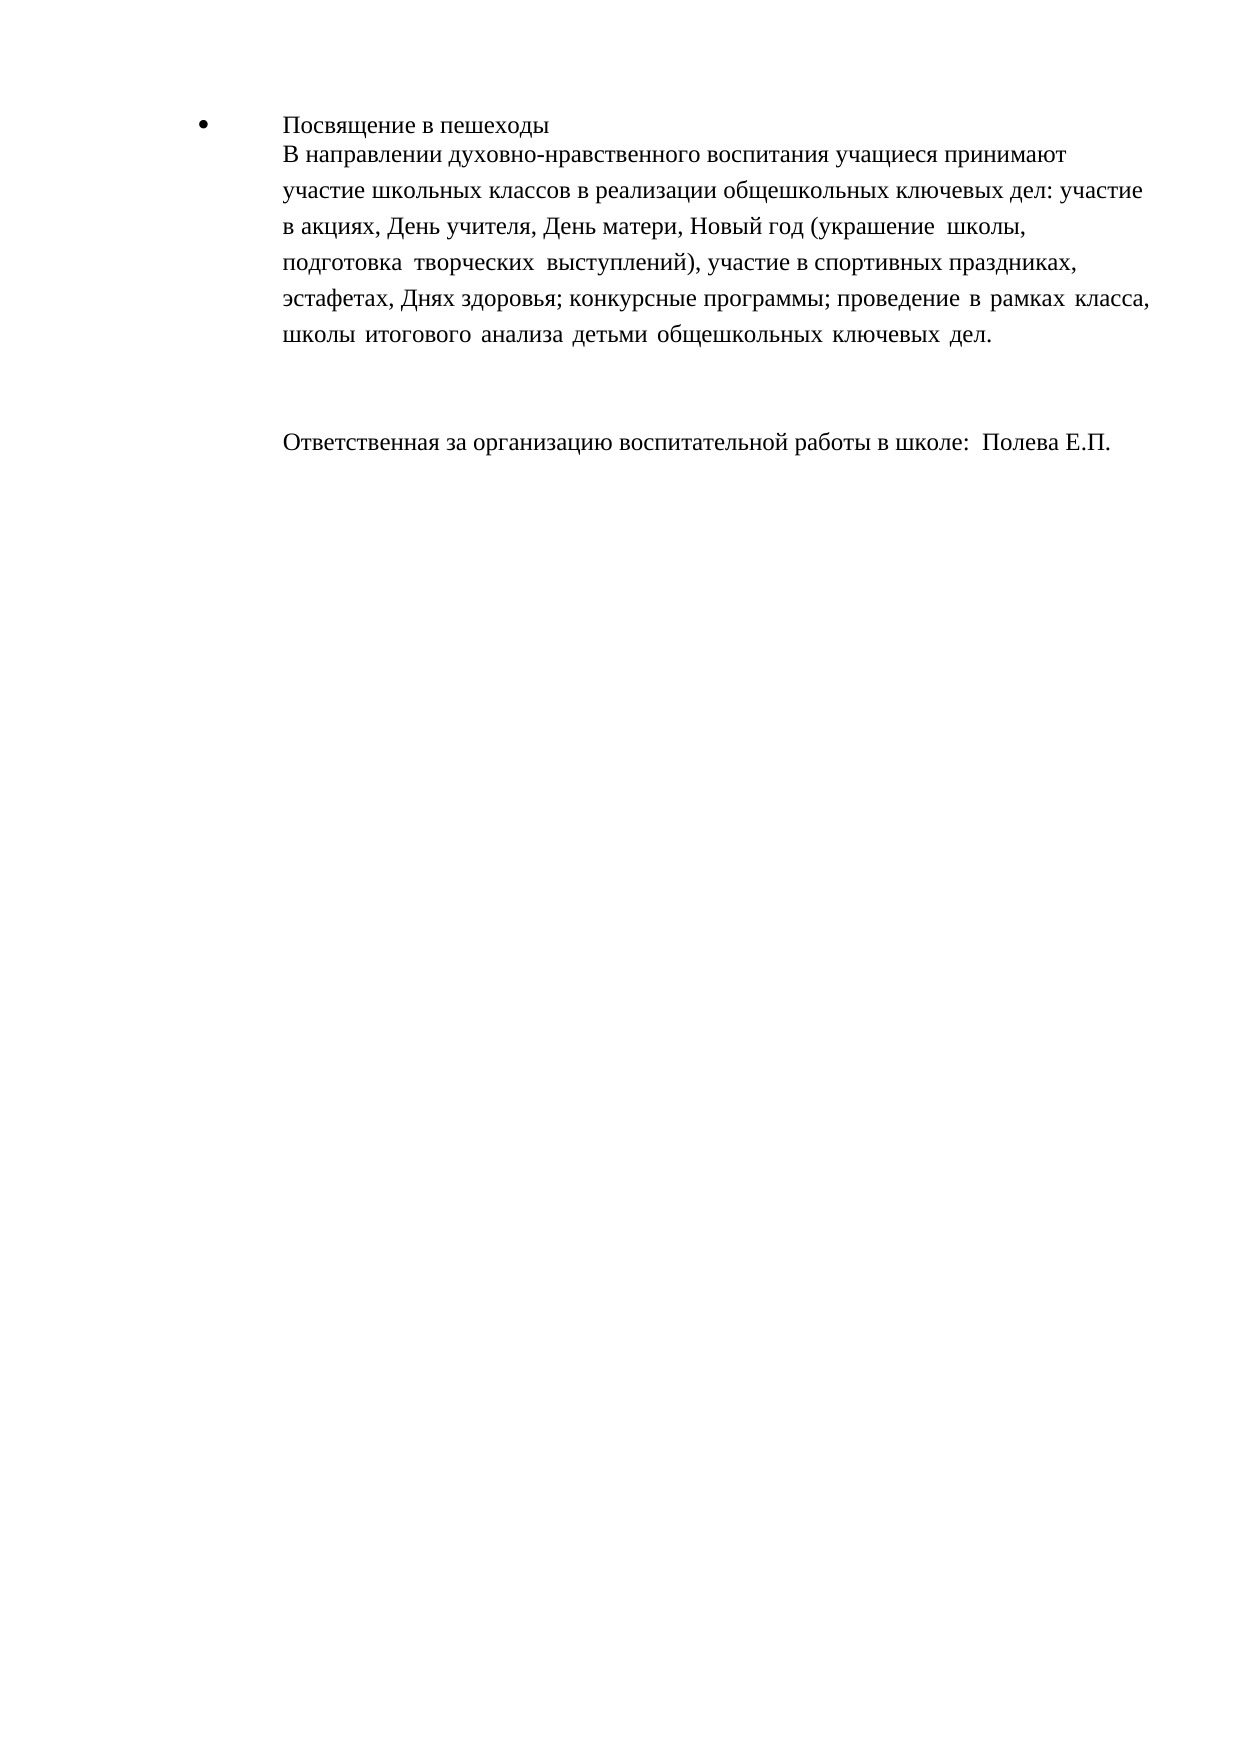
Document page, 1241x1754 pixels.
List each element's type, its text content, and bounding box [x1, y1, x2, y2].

text В направлении духовно-нравственного воспитания учащиеся принимают [282, 139, 1153, 168]
list Посвящение в пешеходы [199, 110, 1166, 139]
subtitle Ответственная за организацию воспитательной работы в школе: Полева Е.П. [177, 427, 1153, 456]
text участие школьных классов в реализации общешкольных ключевых дел: участие в акциях, День учителя, День матери, Новый год (украшение школы, подготовка творческих выступлений), участие в спортивных праздниках, эстафетах, Днях здоровья; конкурсные программы; проведение в рамках класса, школы итогового анализа детьми общешкольных ключевых дел. [282, 176, 1153, 348]
